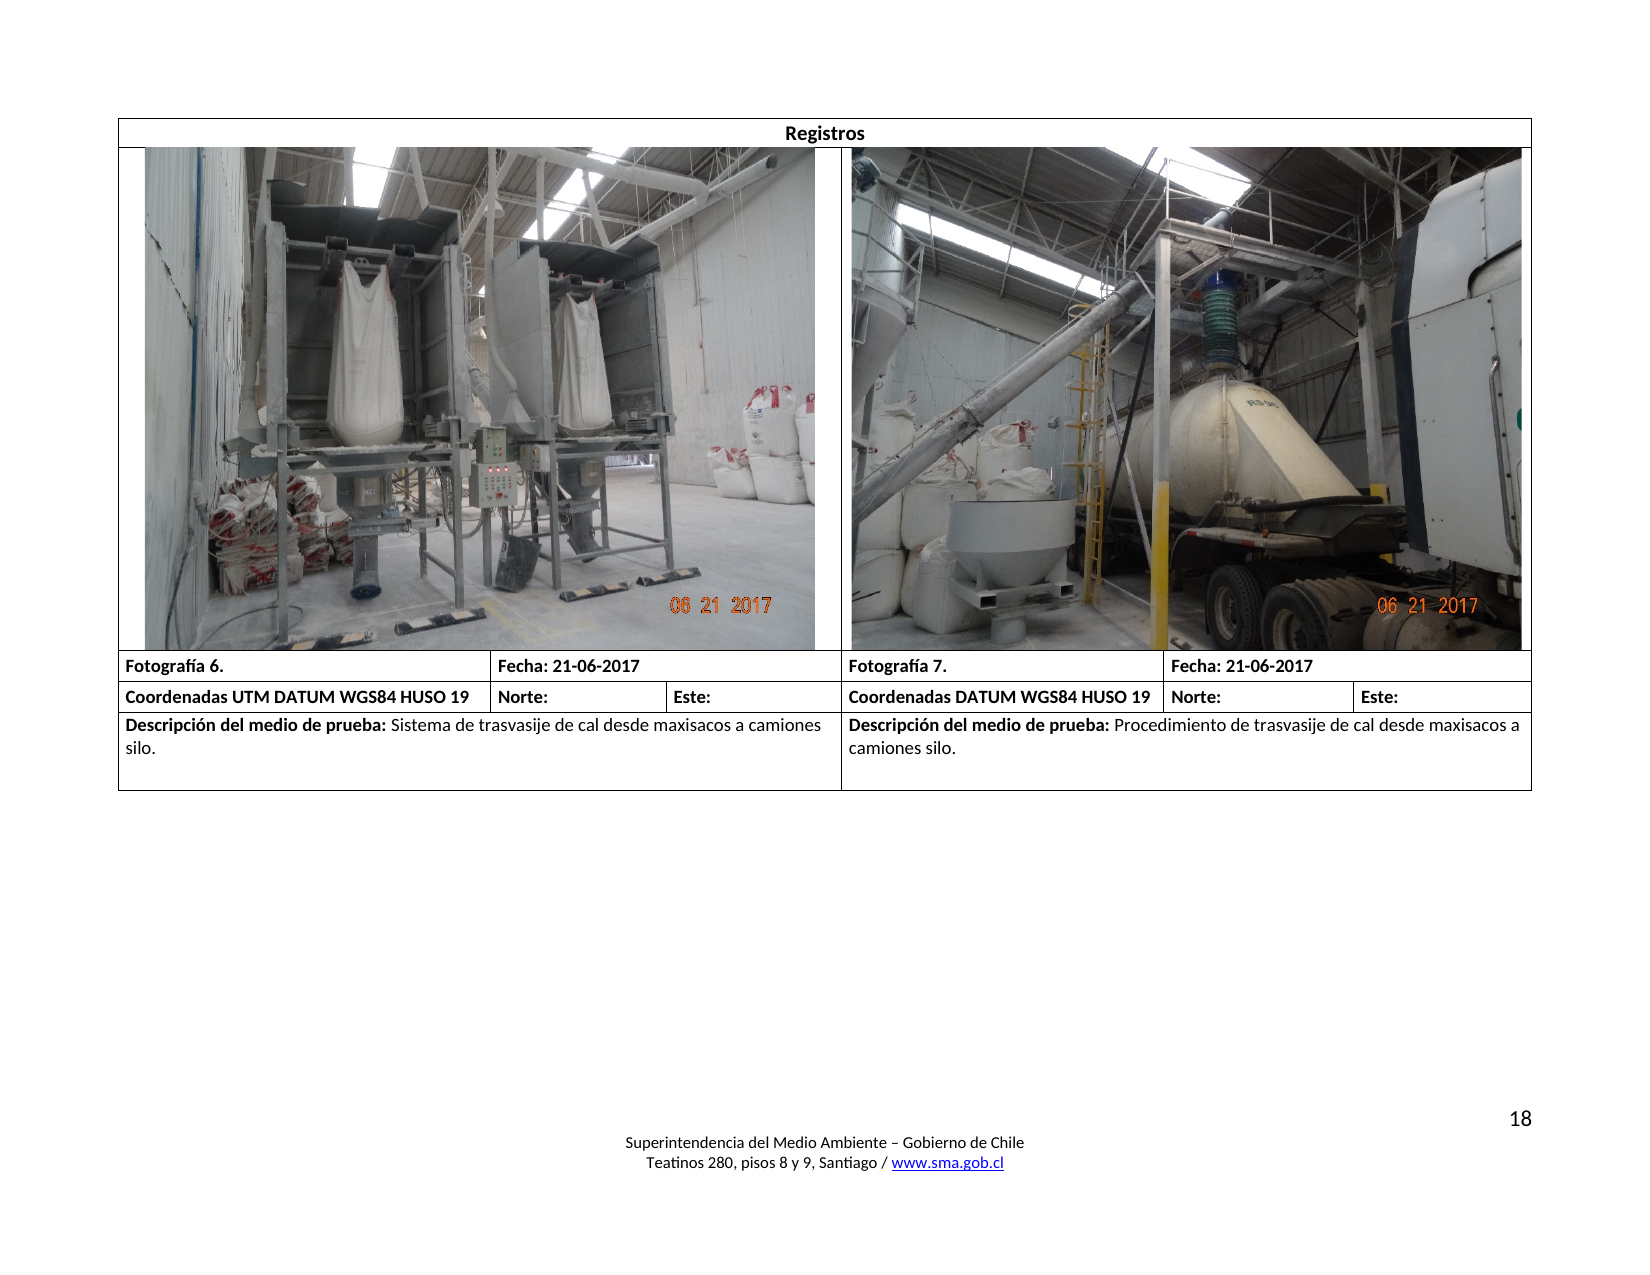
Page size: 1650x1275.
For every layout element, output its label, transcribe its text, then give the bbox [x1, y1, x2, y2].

table_cell Fecha: 21-06-2017 [1164, 651, 1531, 681]
table_cell Norte: [491, 682, 666, 712]
picture [144, 147, 815, 650]
table_cell [842, 148, 851, 649]
table_cell [119, 148, 144, 649]
table_cell Fotografía 6. [119, 651, 490, 681]
table_cell Descripción del medio de prueba: Procedimiento de trasvasije de cal desde maxisacos a camiones silo. [842, 713, 1531, 790]
table_header Registros [119, 119, 1531, 147]
picture [851, 147, 1522, 650]
table_cell [1522, 148, 1531, 649]
table_cell Descripción del medio de prueba: Sistema de trasvasije de cal desde maxisacos a camiones silo. [119, 713, 841, 790]
table_cell Coordenadas UTM DATUM WGS84 HUSO 19 [119, 682, 490, 712]
table_cell Coordenadas DATUM WGS84 HUSO 19 [842, 682, 1163, 712]
table_cell [815, 148, 841, 649]
table_cell Este: [1354, 682, 1531, 712]
table_cell Fecha: 21-06-2017 [491, 651, 841, 681]
table_cell Este: [667, 682, 841, 712]
table_cell Norte: [1164, 682, 1353, 712]
table_cell Fotografía 7. [842, 651, 1163, 681]
